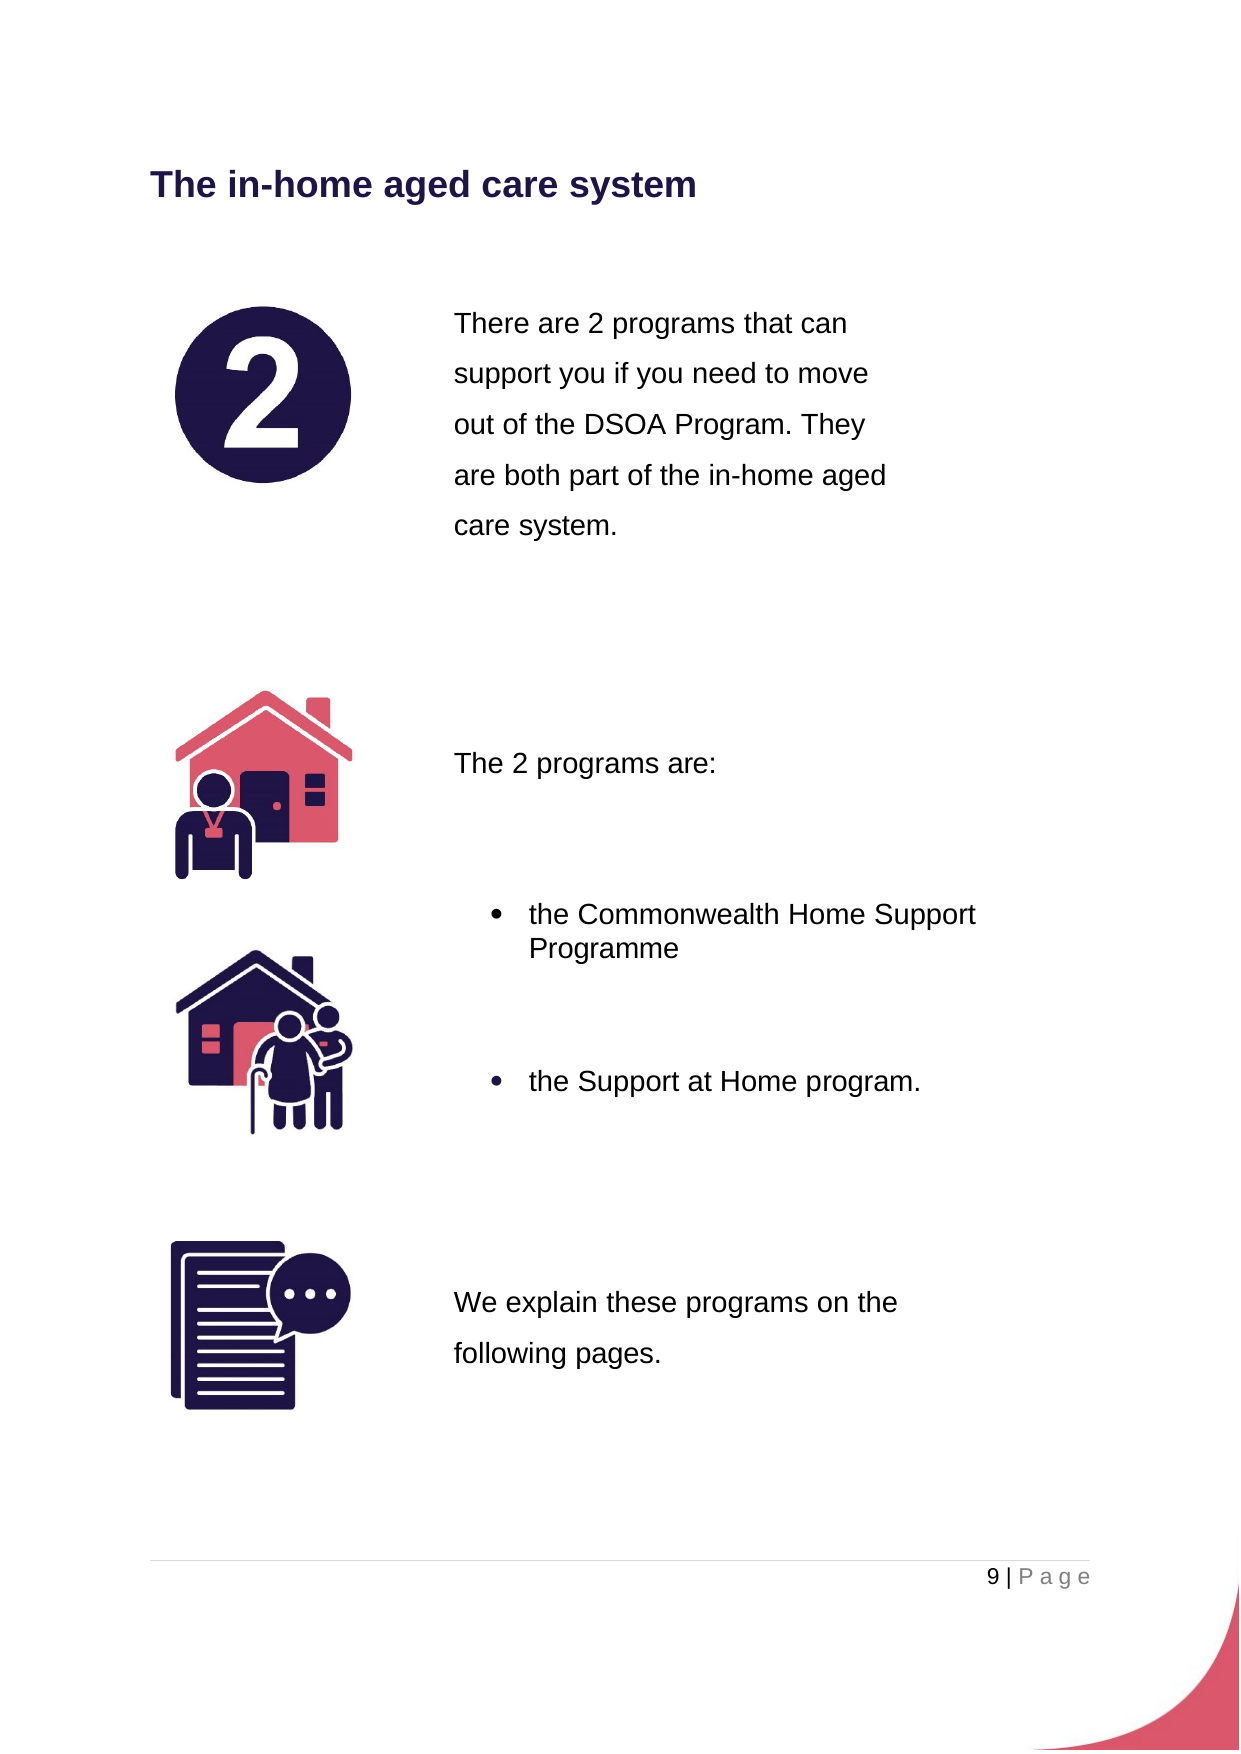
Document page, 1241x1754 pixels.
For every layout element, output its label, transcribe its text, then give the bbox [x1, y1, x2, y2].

picture [172, 947, 356, 1138]
text The 2 programs are: [453, 746, 915, 780]
text There are 2 programs that can support you if you need to move out of the DSOA Program. They are both part of the in-home aged care system. [453, 306, 915, 542]
picture [170, 298, 356, 492]
text We explain these programs on the following pages. [453, 1285, 915, 1369]
list the Commonwealth Home Support Programme [491, 897, 1090, 964]
picture [1028, 1537, 1239, 1750]
list the Support at Home program. [491, 1064, 1090, 1098]
subtitle The in-home aged care system [150, 162, 1090, 206]
picture [171, 686, 355, 880]
picture [170, 1241, 354, 1413]
